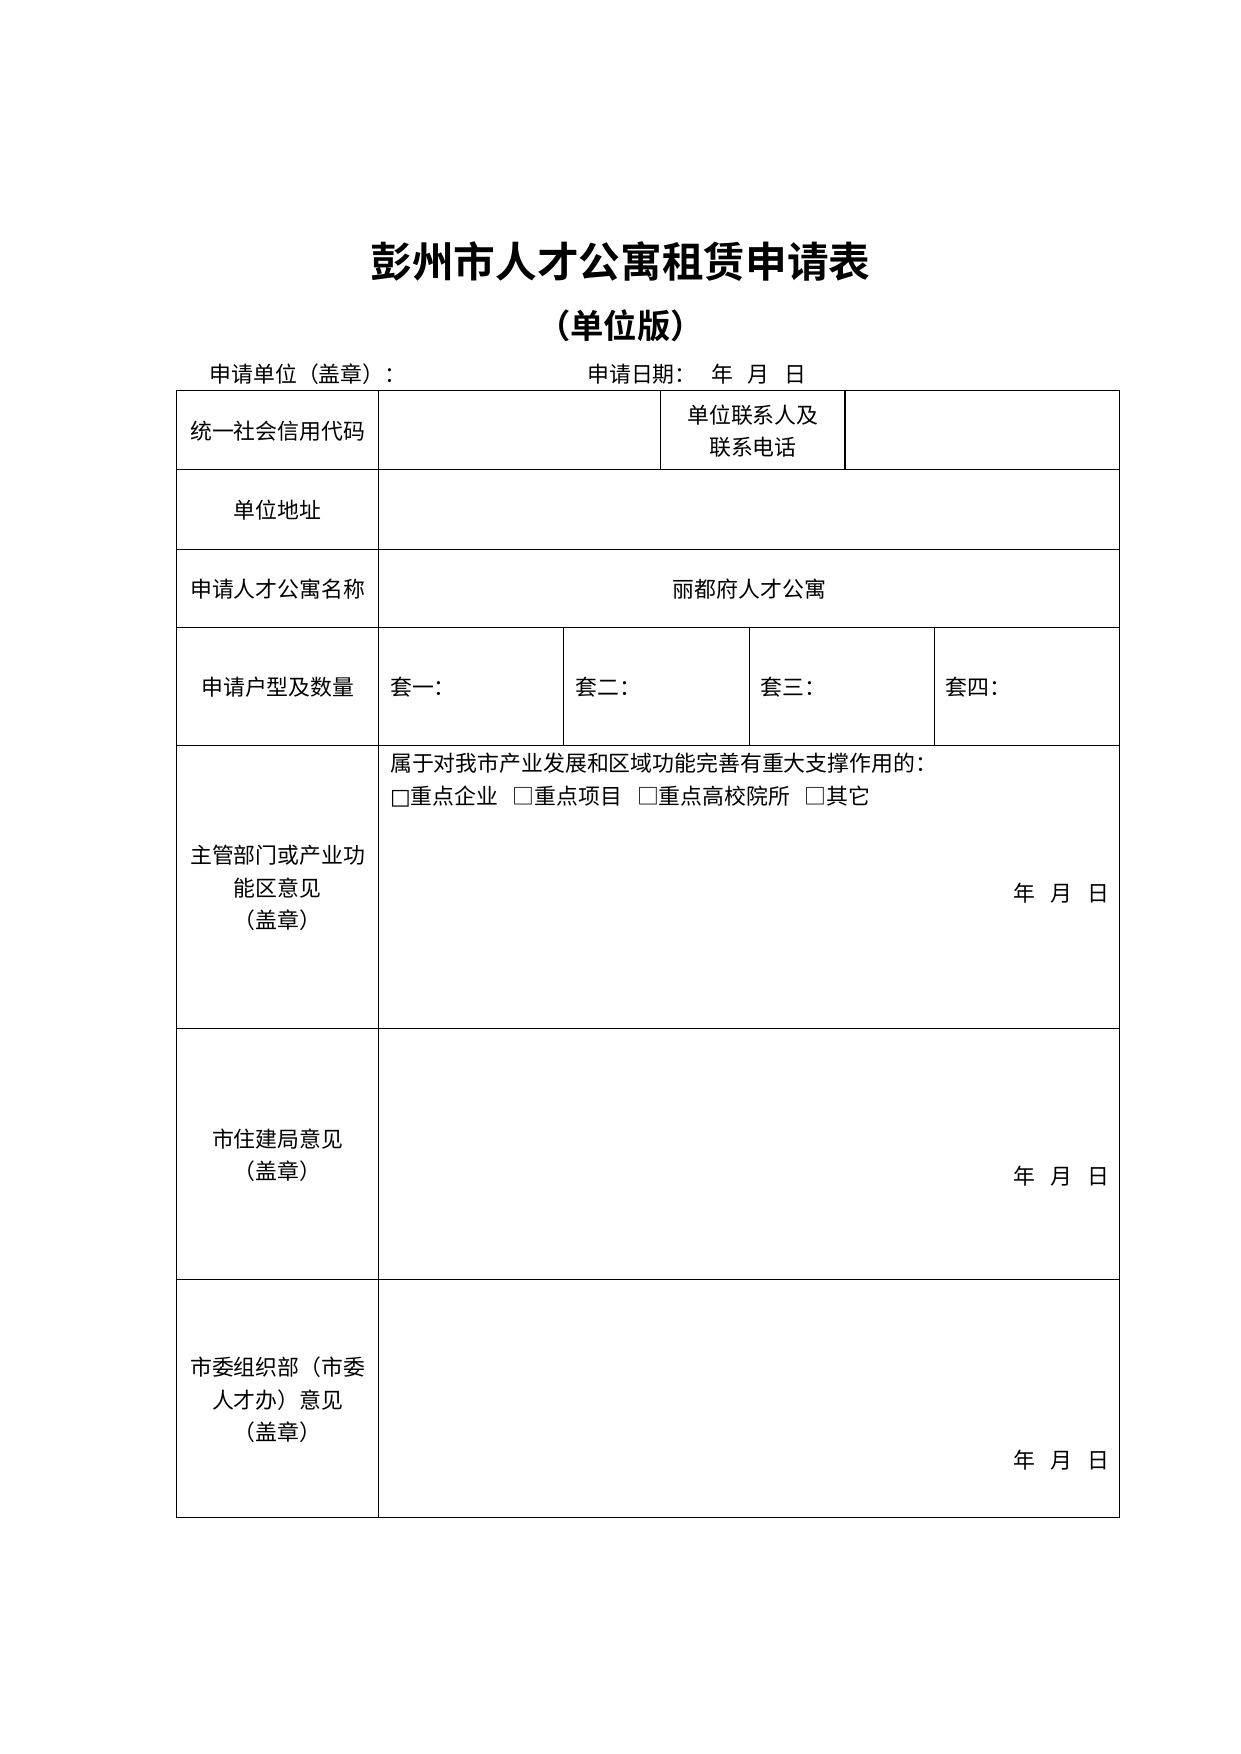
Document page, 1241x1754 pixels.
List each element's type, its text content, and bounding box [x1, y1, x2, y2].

table_cell 属于对我市产业发展和区域功能完善有重大支撑作用的： □重点企业 □重点项目 □重点高校院所 □其它 年 月 日 [379, 746, 1119, 1028]
text （单位版） [187, 292, 1053, 357]
table_cell 主管部门或产业功能区意见 （盖章） [177, 746, 378, 1028]
table_cell 年 月 日 [379, 1029, 1119, 1279]
table_cell 套一： [379, 628, 563, 745]
table_header 单位联系人及 联系电话 [661, 391, 844, 469]
table_cell 单位地址 [177, 470, 378, 549]
table_cell 套四： [935, 628, 1119, 745]
table_cell [379, 470, 1119, 549]
table_cell 市委组织部（市委人才办）意见 （盖章） [177, 1280, 378, 1517]
table_cell 申请人才公寓名称 [177, 550, 378, 627]
table_header [379, 391, 660, 469]
table_cell 市住建局意见 （盖章） [177, 1029, 378, 1279]
table_cell 丽都府人才公寓 [379, 550, 1119, 627]
table_cell 套二： [564, 628, 749, 745]
text 申请单位（盖章）： 申请日期： 年 月 日 [187, 357, 1053, 389]
table_header 统一社会信用代码 [177, 391, 378, 469]
table_cell 年 月 日 [379, 1280, 1119, 1517]
table_header [846, 391, 1119, 469]
table_cell 套三： [750, 628, 934, 745]
text 彭州市人才公寓租赁申请表 [187, 227, 1053, 292]
table_cell 申请户型及数量 [177, 628, 378, 745]
